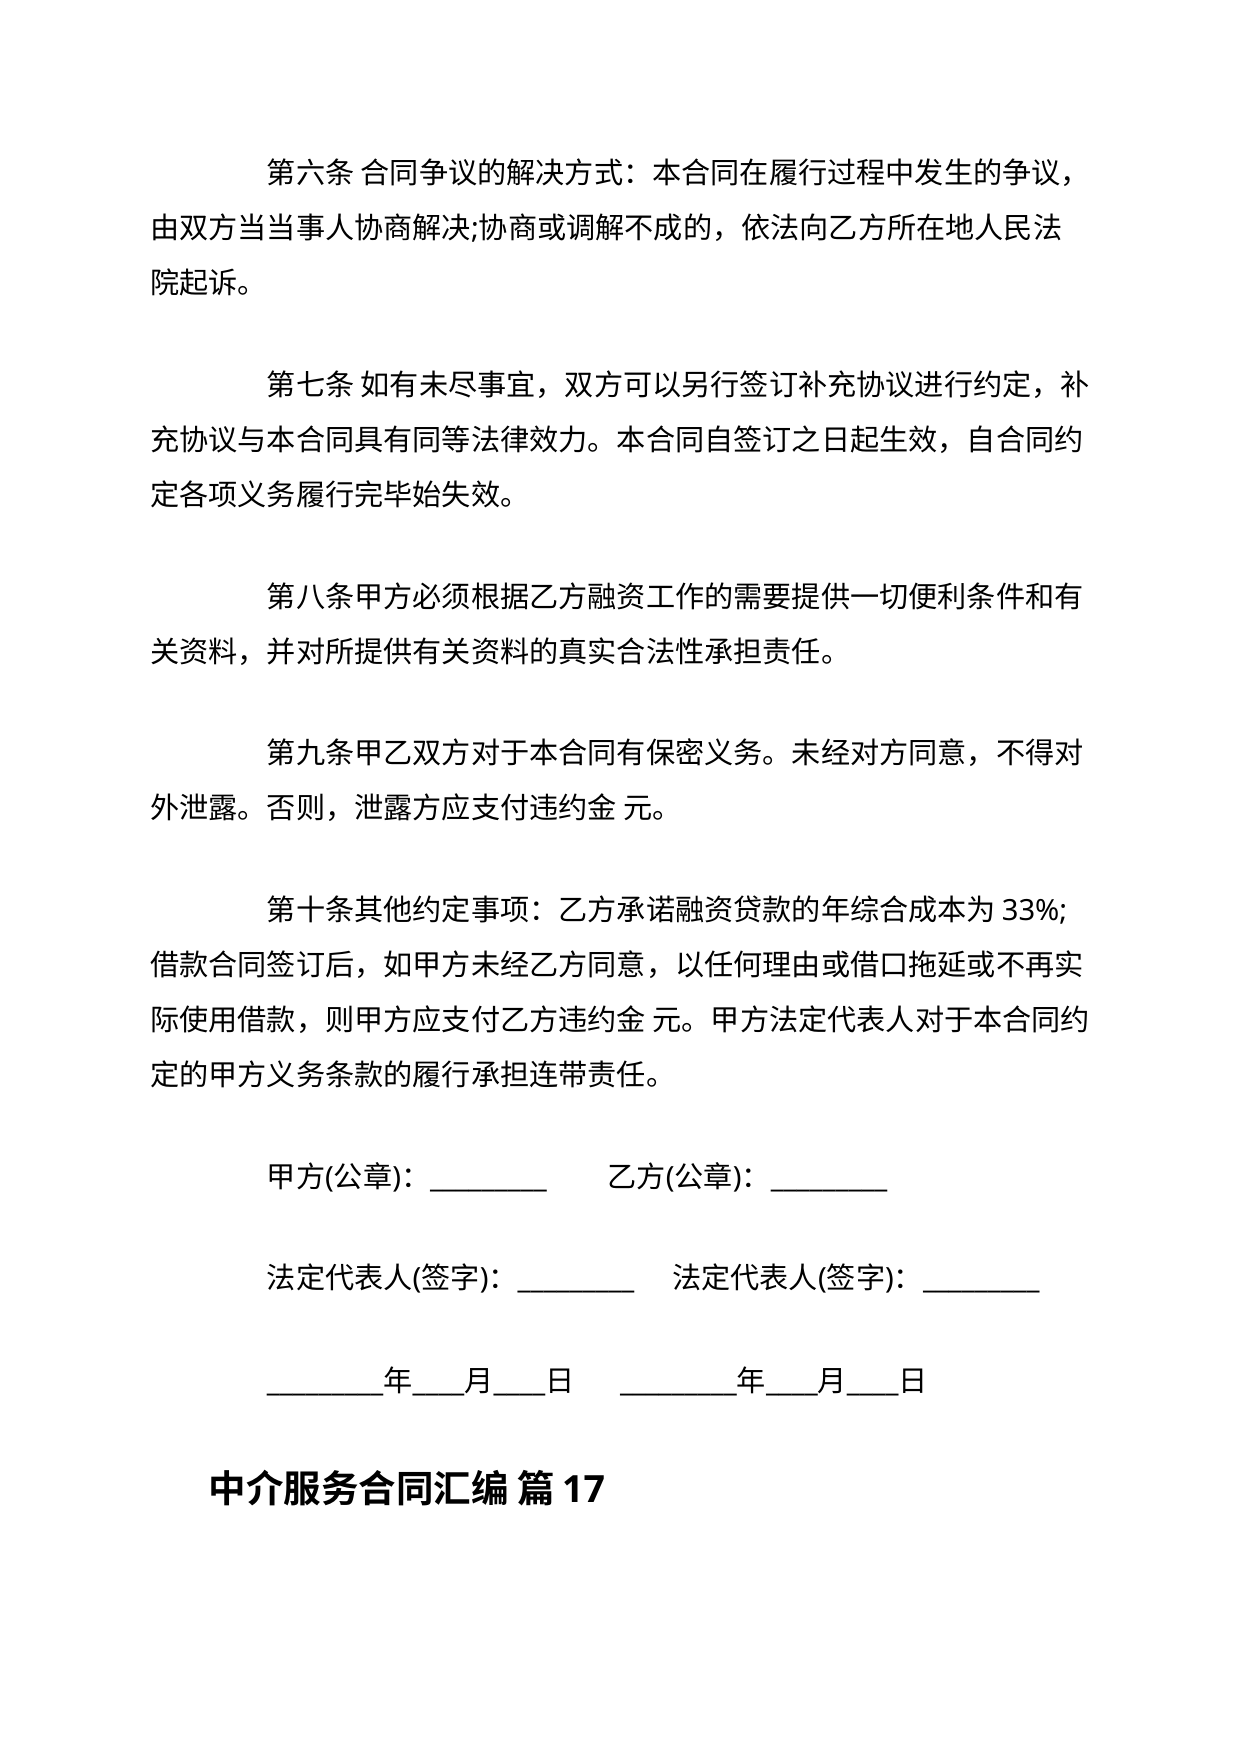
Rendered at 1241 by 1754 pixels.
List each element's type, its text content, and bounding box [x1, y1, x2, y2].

text 法定代表人(签字)：_________ 法定代表人(签字)：_________ [150, 1255, 1090, 1297]
text 第八条甲方必须根据乙方融资工作的需要提供一切便利条件和有关资料，并对所提供有关资料的真实合法性承担责任。 [150, 573, 1090, 670]
text 第七条 如有未尽事宜，双方可以另行签订补充协议进行约定，补充协议与本合同具有同等法律效力。本合同自签订之日起生效，自合同约定各项义务履行完毕始失效。 [150, 362, 1090, 514]
text 第六条 合同争议的解决方式：本合同在履行过程中发生的争议，由双方当当事人协商解决;协商或调解不成的，依法向乙方所在地人民法院起诉。 [150, 150, 1090, 302]
text 第十条其他约定事项：乙方承诺融资贷款的年综合成本为33%;借款合同签订后，如甲方未经乙方同意，以任何理由或借口拖延或不再实际使用借款，则甲方应支付乙方违约金 元。甲方法定代表人对于本合同约定的甲方义务条款的履行承担连带责任。 [150, 887, 1090, 1094]
text 甲方(公章)：_________ 乙方(公章)：_________ [150, 1153, 1090, 1196]
text 中介服务合同汇编 篇17 [150, 1459, 1090, 1513]
text _________年____月____日 _________年____月____日 [150, 1357, 1090, 1399]
text 第九条甲乙双方对于本合同有保密义务。未经对方同意，不得对外泄露。否则，泄露方应支付违约金 元。 [150, 730, 1090, 827]
